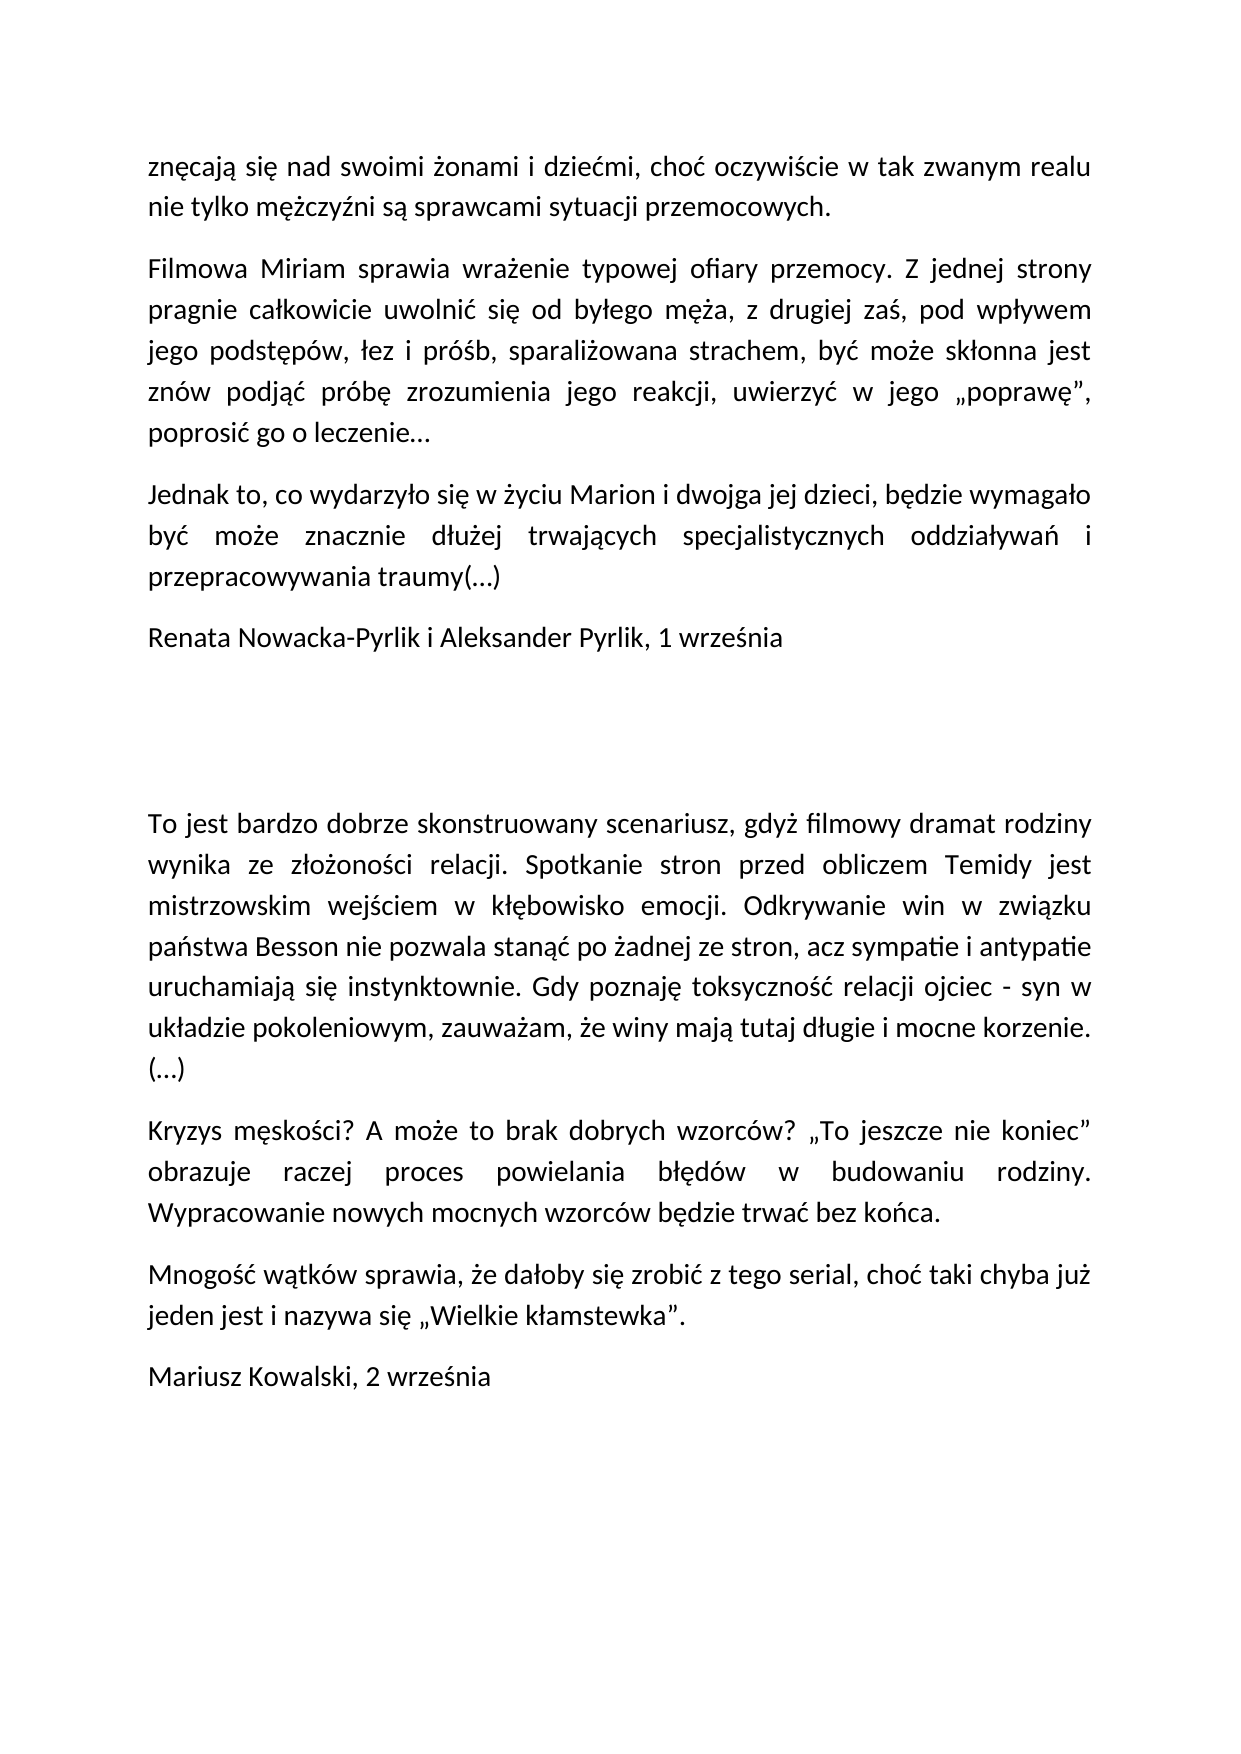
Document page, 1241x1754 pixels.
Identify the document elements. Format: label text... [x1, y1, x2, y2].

text Jednak to, co wydarzyło się w życiu Marion i dwojga jej dzieci, będzie wymagało być może znacznie dłużej trwających specjalistycznych oddziaływań i przepracowywania traumy(…) [148, 476, 1093, 593]
text Mariusz Kowalski, 2 września [148, 1358, 1093, 1394]
text Mnogość wątków sprawia, że dałoby się zrobić z tego serial, choć taki chyba już jeden jest i nazywa się „Wielkie kłamstewka”. [148, 1256, 1093, 1332]
text Renata Nowacka-Pyrlik i Aleksander Pyrlik, 1 września [148, 619, 1093, 655]
text Kryzys męskości? A może to brak dobrych wzorców? „To jeszcze nie koniec” obrazuje raczej proces powielania błędów w budowaniu rodziny. Wypracowanie nowych mocnych wzorców będzie trwać bez końca. [148, 1112, 1093, 1230]
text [148, 148, 1093, 224]
text To jest bardzo dobrze skonstruowany scenariusz, gdyż filmowy dramat rodziny wynika ze złożoności relacji. Spotkanie stron przed obliczem Temidy jest mistrzowskim wejściem w kłębowisko emocji. Odkrywanie win w związku państwa Besson nie pozwala stanąć po żadnej ze stron, acz sympatie i antypatie uruchamiają się instynktownie. Gdy poznaję toksyczność relacji ojciec - syn w układzie pokoleniowym, zauważam, że winy mają tutaj długie i mocne korzenie. (…) [148, 805, 1093, 1086]
text Filmowa Miriam sprawia wrażenie typowej ofiary przemocy. Z jednej strony pragnie całkowicie uwolnić się od byłego męża, z drugiej zaś, pod wpływem jego podstępów, łez i próśb, sparaliżowana strachem, być może skłonna jest znów podjąć próbę zrozumienia jego reakcji, uwierzyć w jego „poprawę”, poprosić go o leczenie… [148, 250, 1093, 450]
